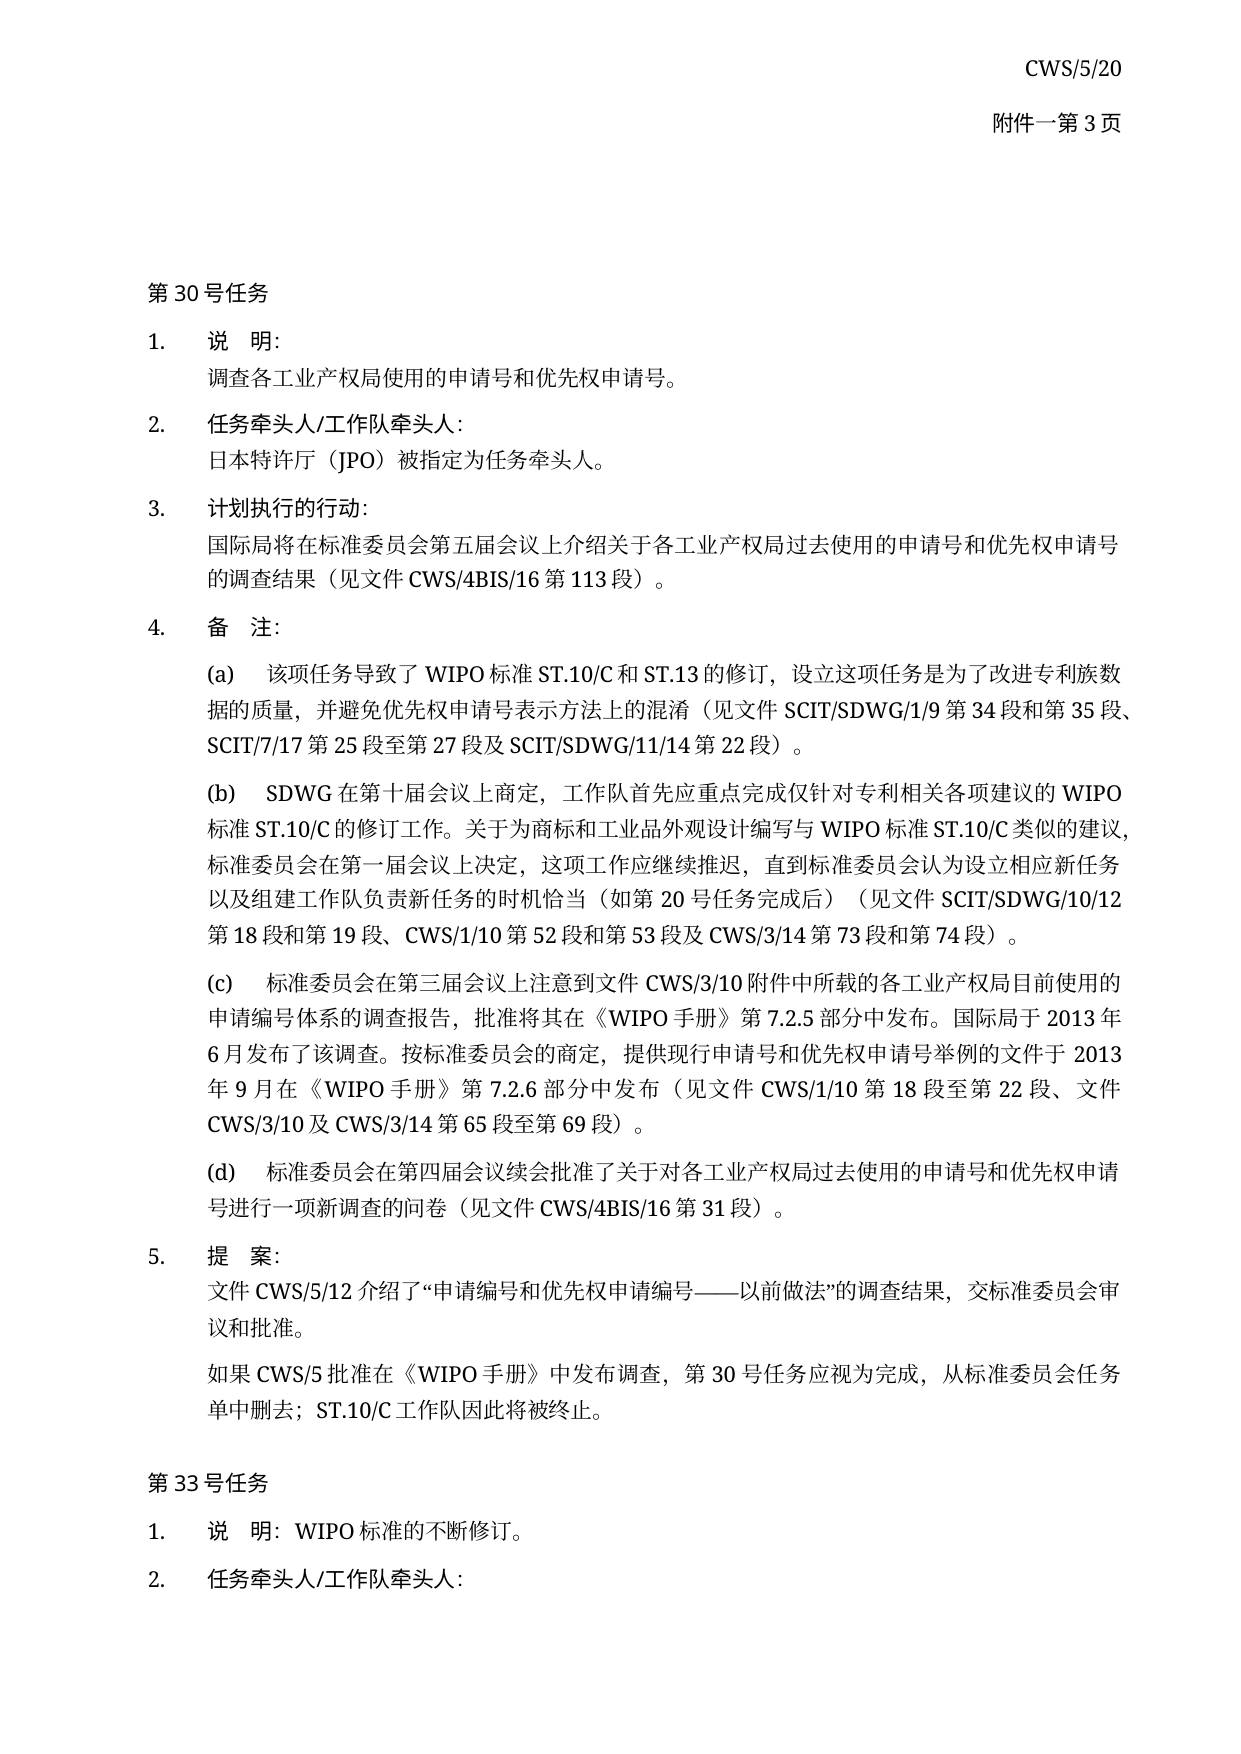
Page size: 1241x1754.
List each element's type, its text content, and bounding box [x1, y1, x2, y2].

text 2. 任务牵头人/工作队牵头人： [148, 1558, 1122, 1593]
text 国际局将在标准委员会第五届会议上介绍关于各工业产权局过去使用的申请号和优先权申请号的调查结果（见文件CWS/4BIS/16第113段）。 [207, 522, 1122, 593]
text 调查各工业产权局使用的申请号和优先权申请号。 [207, 356, 1122, 391]
text 2. 任务牵头人/工作队牵头人： [148, 404, 1122, 439]
text (b) SDWG在第十届会议上商定，工作队首先应重点完成仅针对专利相关各项建议的WIPO标准ST.10/C的修订工作。关于为商标和工业品外观设计编写与WIPO标准ST.10/C类似的建议，标准委员会在第一届会议上决定，这项工作应继续推迟，直到标准委员会认为设立相应新任务以及组建工作队负责新任务的时机恰当（如第20号任务完成后）（见文件SCIT/SDWG/10/12第18段和第19段、CWS/1/10第52段和第53段及CWS/3/14第73段和第74段）。 [207, 772, 1122, 949]
text 4. 备 注： [148, 606, 1122, 641]
text 1. 说 明： [148, 320, 1122, 356]
text (a) 该项任务导致了WIPO标准ST.10/C和ST.13的修订，设立这项任务是为了改进专利族数据的质量，并避免优先权申请号表示方法上的混淆（见文件SCIT/SDWG/1/9第34段和第35段、SCIT/7/17第25段至第27段及SCIT/SDWG/11/14第22段）。 [207, 654, 1122, 760]
text 如果CWS/5批准在《WIPO手册》中发布调查，第30号任务应视为完成，从标准委员会任务单中删去；ST.10/C工作队因此将被终止。 [207, 1354, 1122, 1424]
text (c) 标准委员会在第三届会议上注意到文件CWS/3/10附件中所载的各工业产权局目前使用的申请编号体系的调查报告，批准将其在《WIPO手册》第7.2.5部分中发布。国际局于2013年6月发布了该调查。按标准委员会的商定，提供现行申请号和优先权申请号举例的文件于2013年9月在《WIPO手册》第7.2.6部分中发布（见文件CWS/1/10第18段至第22段、文件CWS/3/10及CWS/3/14第65段至第69段）。 [207, 962, 1122, 1139]
text 文件CWS/5/12介绍了“申请编号和优先权申请编号——以前做法”的调查结果，交标准委员会审议和批准。 [207, 1270, 1122, 1341]
subtitle 第33号任务 [148, 1462, 1122, 1497]
subtitle 第30号任务 [148, 272, 1122, 308]
text 1. 说 明：WIPO标准的不断修订。 [148, 1510, 1122, 1545]
text 日本特许厅（JPO）被指定为任务牵头人。 [207, 439, 1122, 474]
text 3. 计划执行的行动： [148, 487, 1122, 522]
text (d) 标准委员会在第四届会议续会批准了关于对各工业产权局过去使用的申请号和优先权申请号进行一项新调查的问卷（见文件CWS/4BIS/16第31段）。 [207, 1152, 1122, 1222]
text 5. 提 案： [148, 1235, 1122, 1270]
